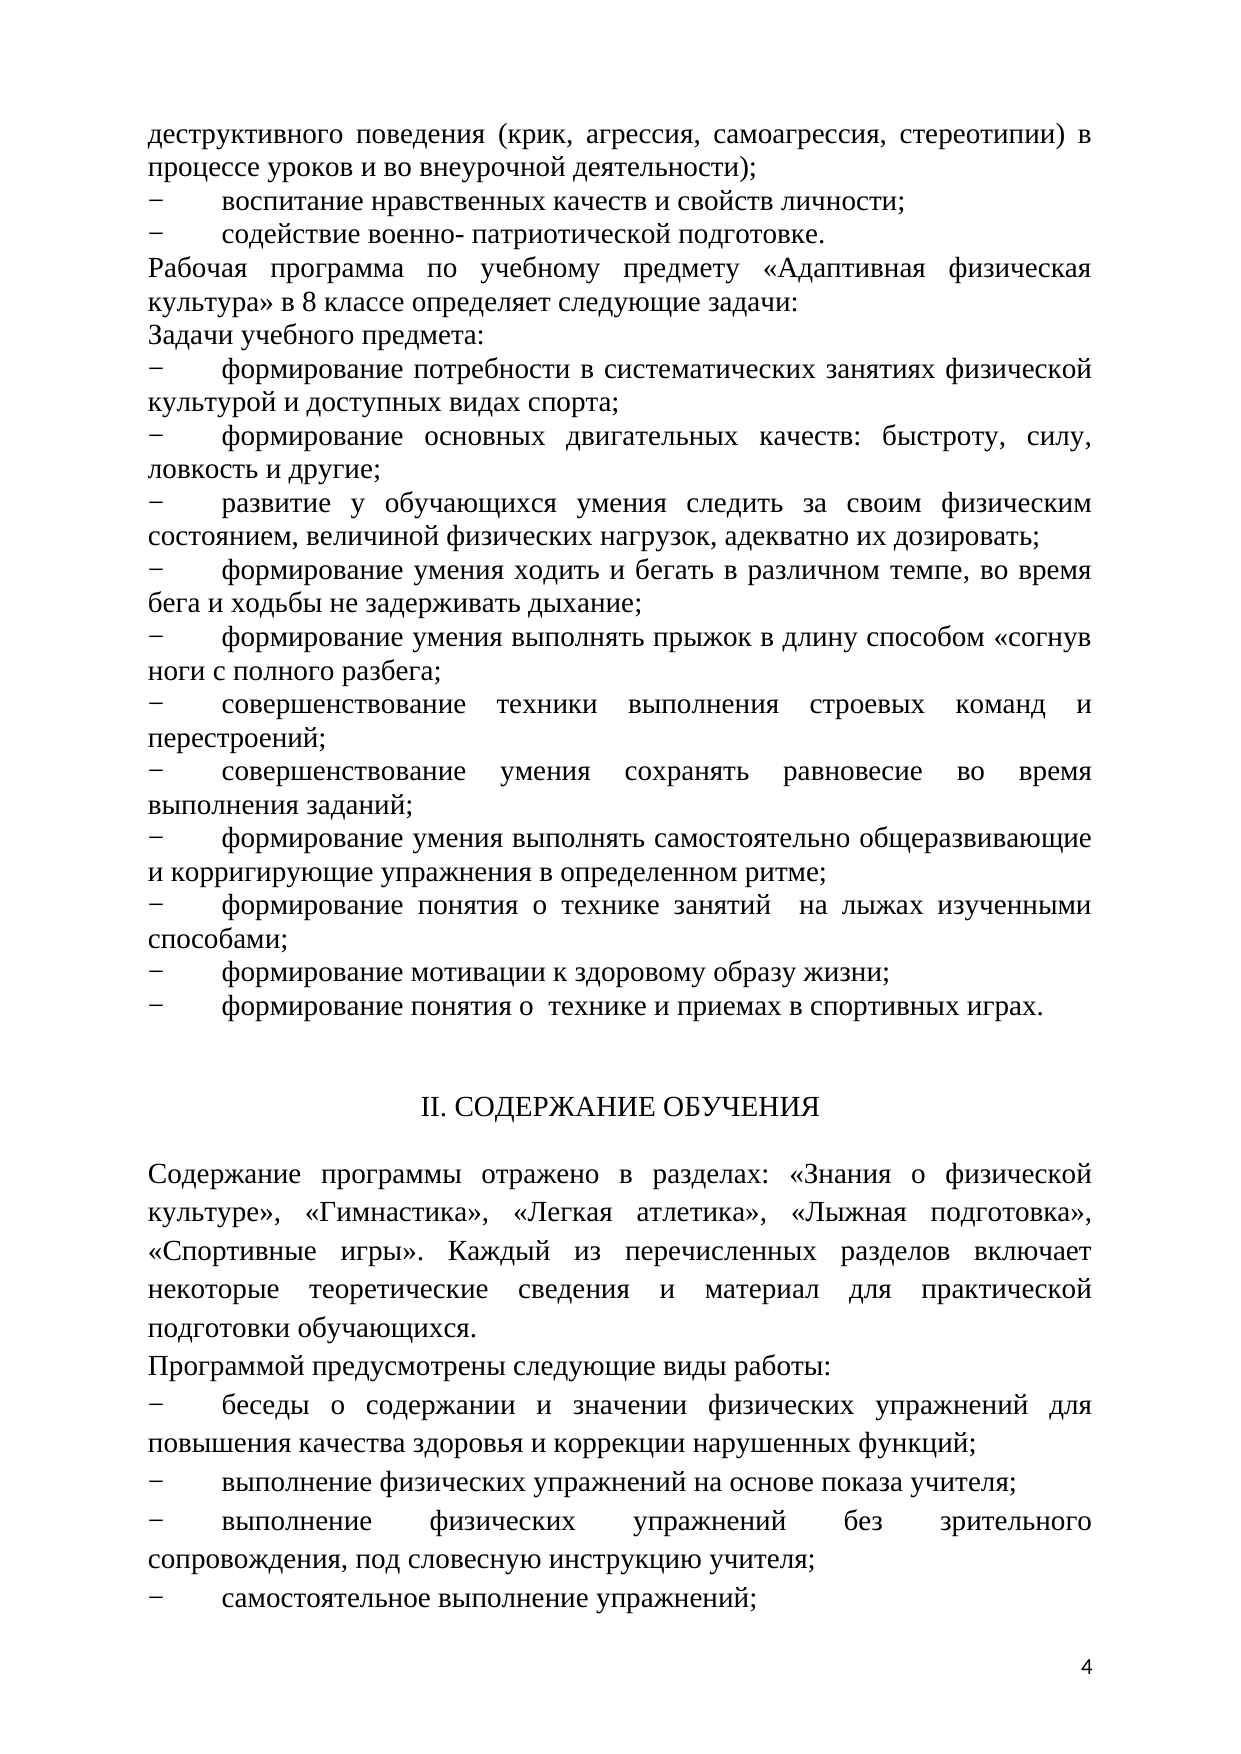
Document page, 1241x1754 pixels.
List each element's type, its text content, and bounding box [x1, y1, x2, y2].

text − развитие у обучающихся умения следить за своим физическим состоянием, величиной физических нагрузок, адекватно их дозировать; [148, 485, 1092, 552]
text − самостоятельное выполнение упражнений; [148, 1580, 1093, 1613]
text − выполнение физических упражнений без зрительного сопровождения, под словесную инструкцию учителя; [148, 1503, 1093, 1575]
text − формирование умения ходить и бегать в различном темпе, во время бега и ходьбы не задерживать дыхание; [148, 552, 1092, 619]
text − формирование понятия о технике занятий на лыжах изученными способами; [148, 887, 1092, 954]
text − формирование основных двигательных качеств: быстроту, силу, ловкость и другие; [148, 418, 1092, 485]
text − формирование умения выполнять самостоятельно общеразвивающие и корригирующие упражнения в определенном ритме; [148, 820, 1092, 887]
text − содействие военно- патриотической подготовке. [148, 217, 1092, 250]
text − формирование мотивации к здоровому образу жизни; [148, 954, 1092, 988]
text Содержание программы отражено в разделах: «Знания о физической культуре», «Гимнастика», «Легкая атлетика», «Лыжная подготовка», «Спортивные игры». Каждый из перечисленных разделов включает некоторые теоретические сведения и материал для практической подготовки обучающихся. [148, 1156, 1093, 1343]
text Задачи учебного предмета: [148, 317, 1092, 351]
text Рабочая программа по учебному предмету «Адаптивная физическая культура» в 8 классе определяет следующие задачи: [148, 250, 1092, 317]
text − беседы о содержании и значении физических упражнений для повышения качества здоровья и коррекции нарушенных функций; [148, 1387, 1093, 1459]
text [148, 116, 1092, 183]
text − формирование умения выполнять прыжок в длину способом «согнув ноги с полного разбега; [148, 619, 1092, 686]
text − воспитание нравственных качеств и свойств личности; [148, 183, 1092, 217]
text Программой предусмотрены следующие виды работы: [148, 1348, 1093, 1382]
text − совершенствование умения сохранять равновесие во время выполнения заданий; [148, 753, 1092, 820]
text − выполнение физических упражнений на основе показа учителя; [148, 1464, 1093, 1498]
text II. СОДЕРЖАНИЕ ОБУЧЕНИЯ [148, 1089, 1092, 1122]
text − совершенствование техники выполнения строевых команд и перестроений; [148, 686, 1092, 753]
text − формирование понятия о технике и приемах в спортивных играх. [148, 988, 1092, 1022]
text − формирование потребности в систематических занятиях физической культурой и доступных видах спорта; [148, 351, 1092, 418]
